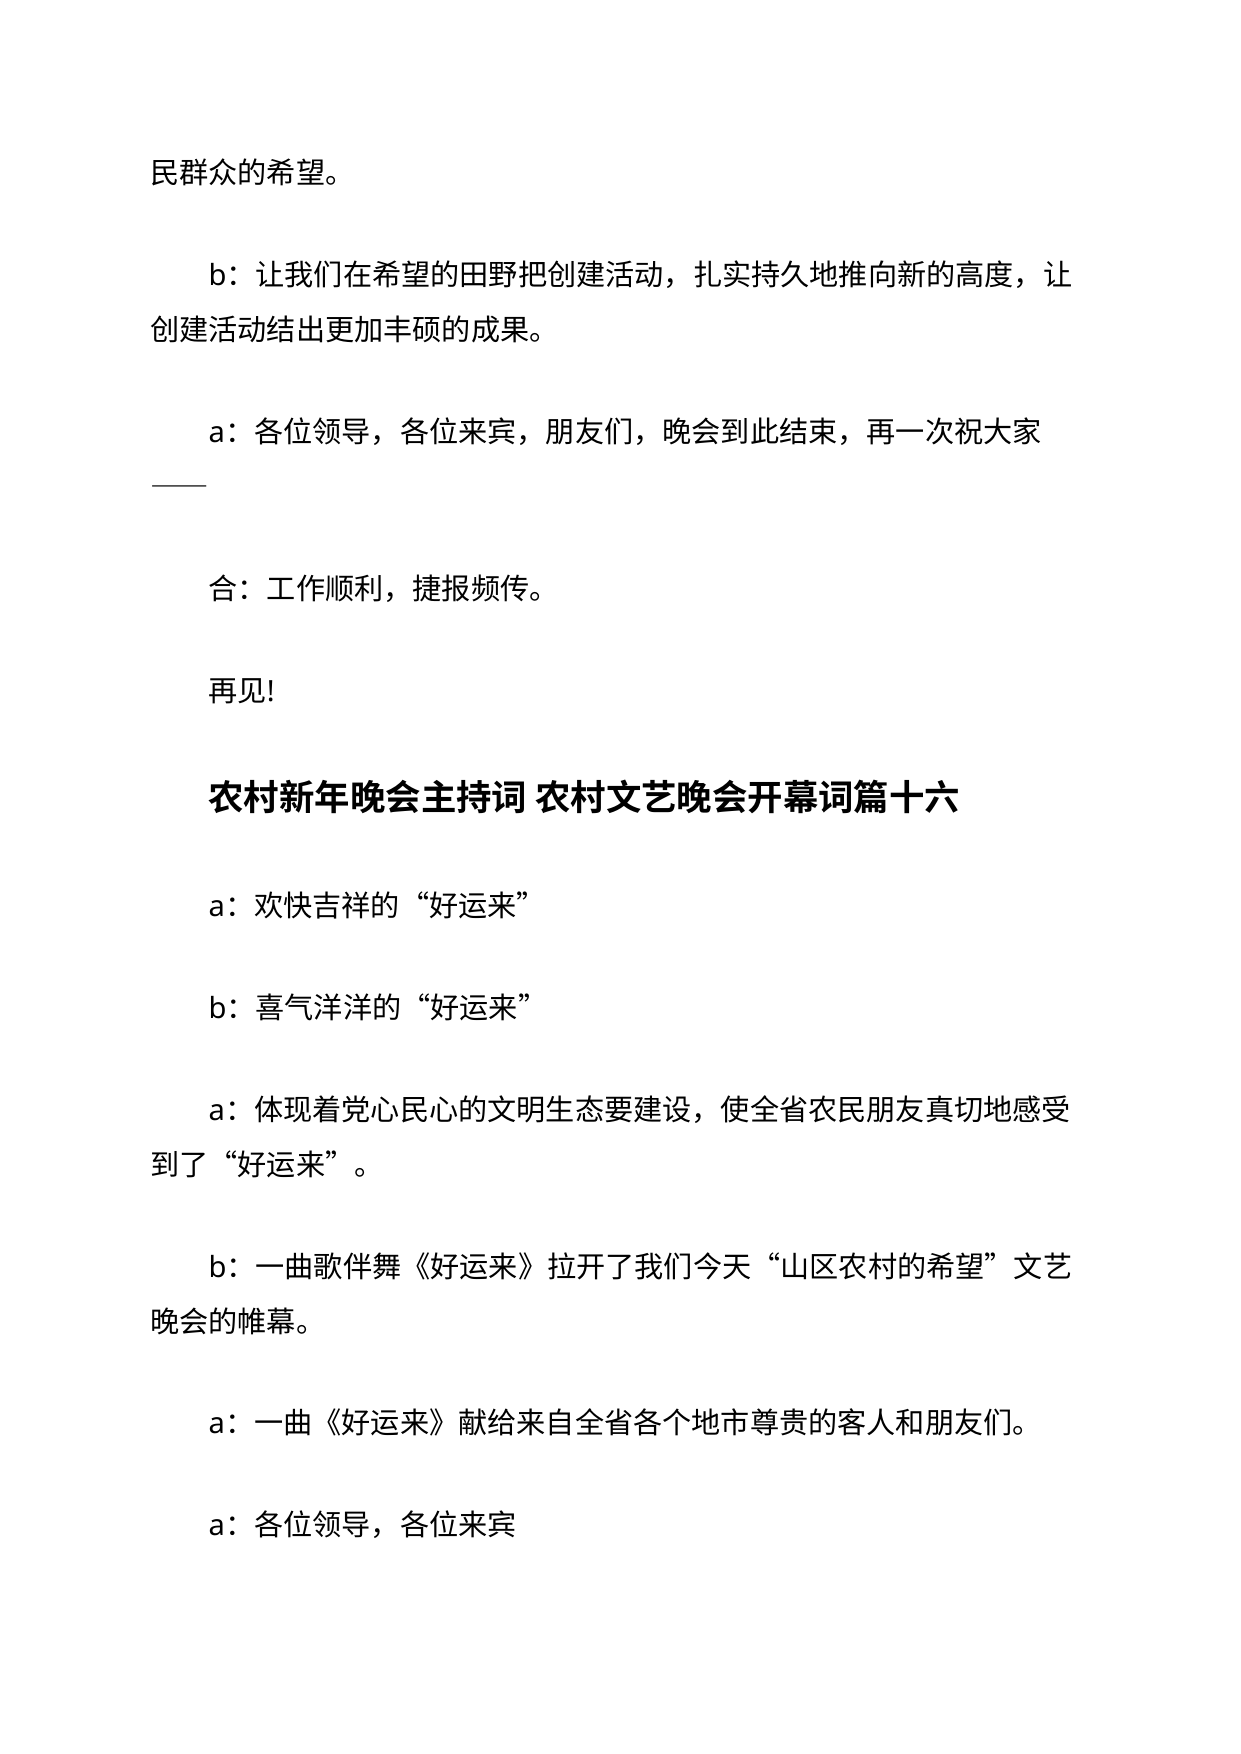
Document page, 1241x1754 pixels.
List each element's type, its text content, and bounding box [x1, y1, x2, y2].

text b：喜气洋洋的“好运来” [150, 984, 1090, 1027]
text b：一曲歌伴舞《好运来》拉开了我们今天“山区农村的希望”文艺晚会的帷幕。 [150, 1243, 1090, 1341]
text b：让我们在希望的田野把创建活动，扎实持久地推向新的高度，让创建活动结出更加丰硕的成果。 [150, 252, 1090, 349]
text 合：工作顺利，捷报频传。 [150, 565, 1090, 608]
text a：一曲《好运来》献给来自全省各个地市尊贵的客人和朋友们。 [150, 1400, 1090, 1442]
text a：各位领导，各位来宾，朋友们，晚会到此结束，再一次祝大家—— [150, 408, 1090, 506]
text 再见! [150, 667, 1090, 709]
text a：体现着党心民心的文明生态要建设，使全省农民朋友真切地感受到了“好运来”。 [150, 1086, 1090, 1184]
text 农村新年晚会主持词 农村文艺晚会开幕词篇十六 [150, 769, 1090, 820]
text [150, 150, 1090, 192]
text a：欢快吉祥的“好运来” [150, 882, 1090, 925]
text a：各位领导，各位来宾 [150, 1502, 1090, 1544]
